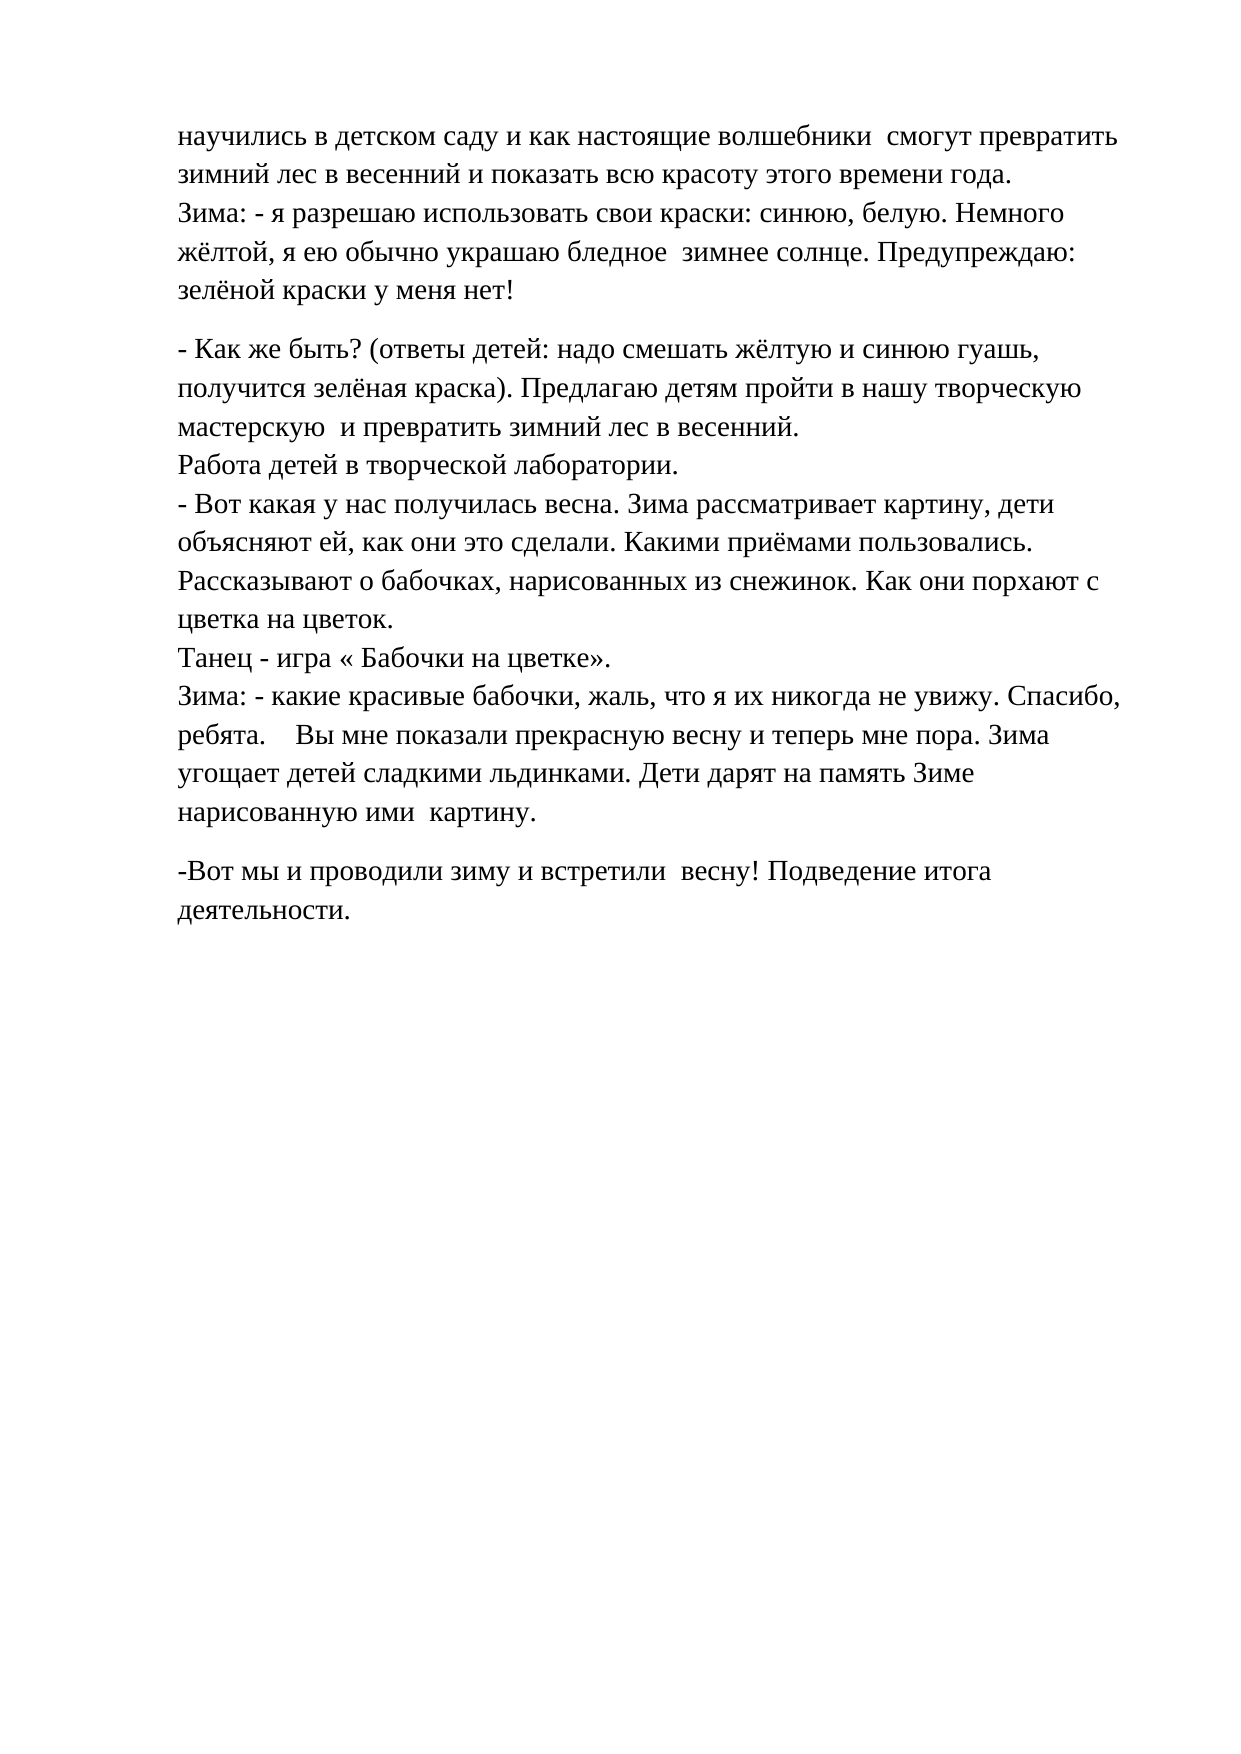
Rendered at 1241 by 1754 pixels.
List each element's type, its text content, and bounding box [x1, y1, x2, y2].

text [177, 118, 1152, 306]
text -Вот мы и проводили зиму и встретили весну! Подведение итога деятельности. [177, 853, 1152, 926]
text - Как же быть? (ответы детей: надо смешать жёлтую и синюю гуашь, получится зелёная краска). Предлагаю детям пройти в нашу творческую мастерскую и превратить зимний лес в весенний. Работа детей в творческой лаборатории. - Вот какая у нас получилась весна. Зима рассматривает картину, дети объясняют ей, как они это сделали. Какими приёмами пользовались. Рассказывают о бабочках, нарисованных из снежинок. Как они порхают с цветка на цветок. Танец - игра « Бабочки на цветке». Зима: - какие красивые бабочки, жаль, что я их никогда не увижу. Спасибо, ребята. Вы мне показали прекрасную весну и теперь мне пора. Зима угощает детей сладкими льдинками. Дети дарят на память Зиме нарисованную ими картину. [177, 332, 1152, 828]
